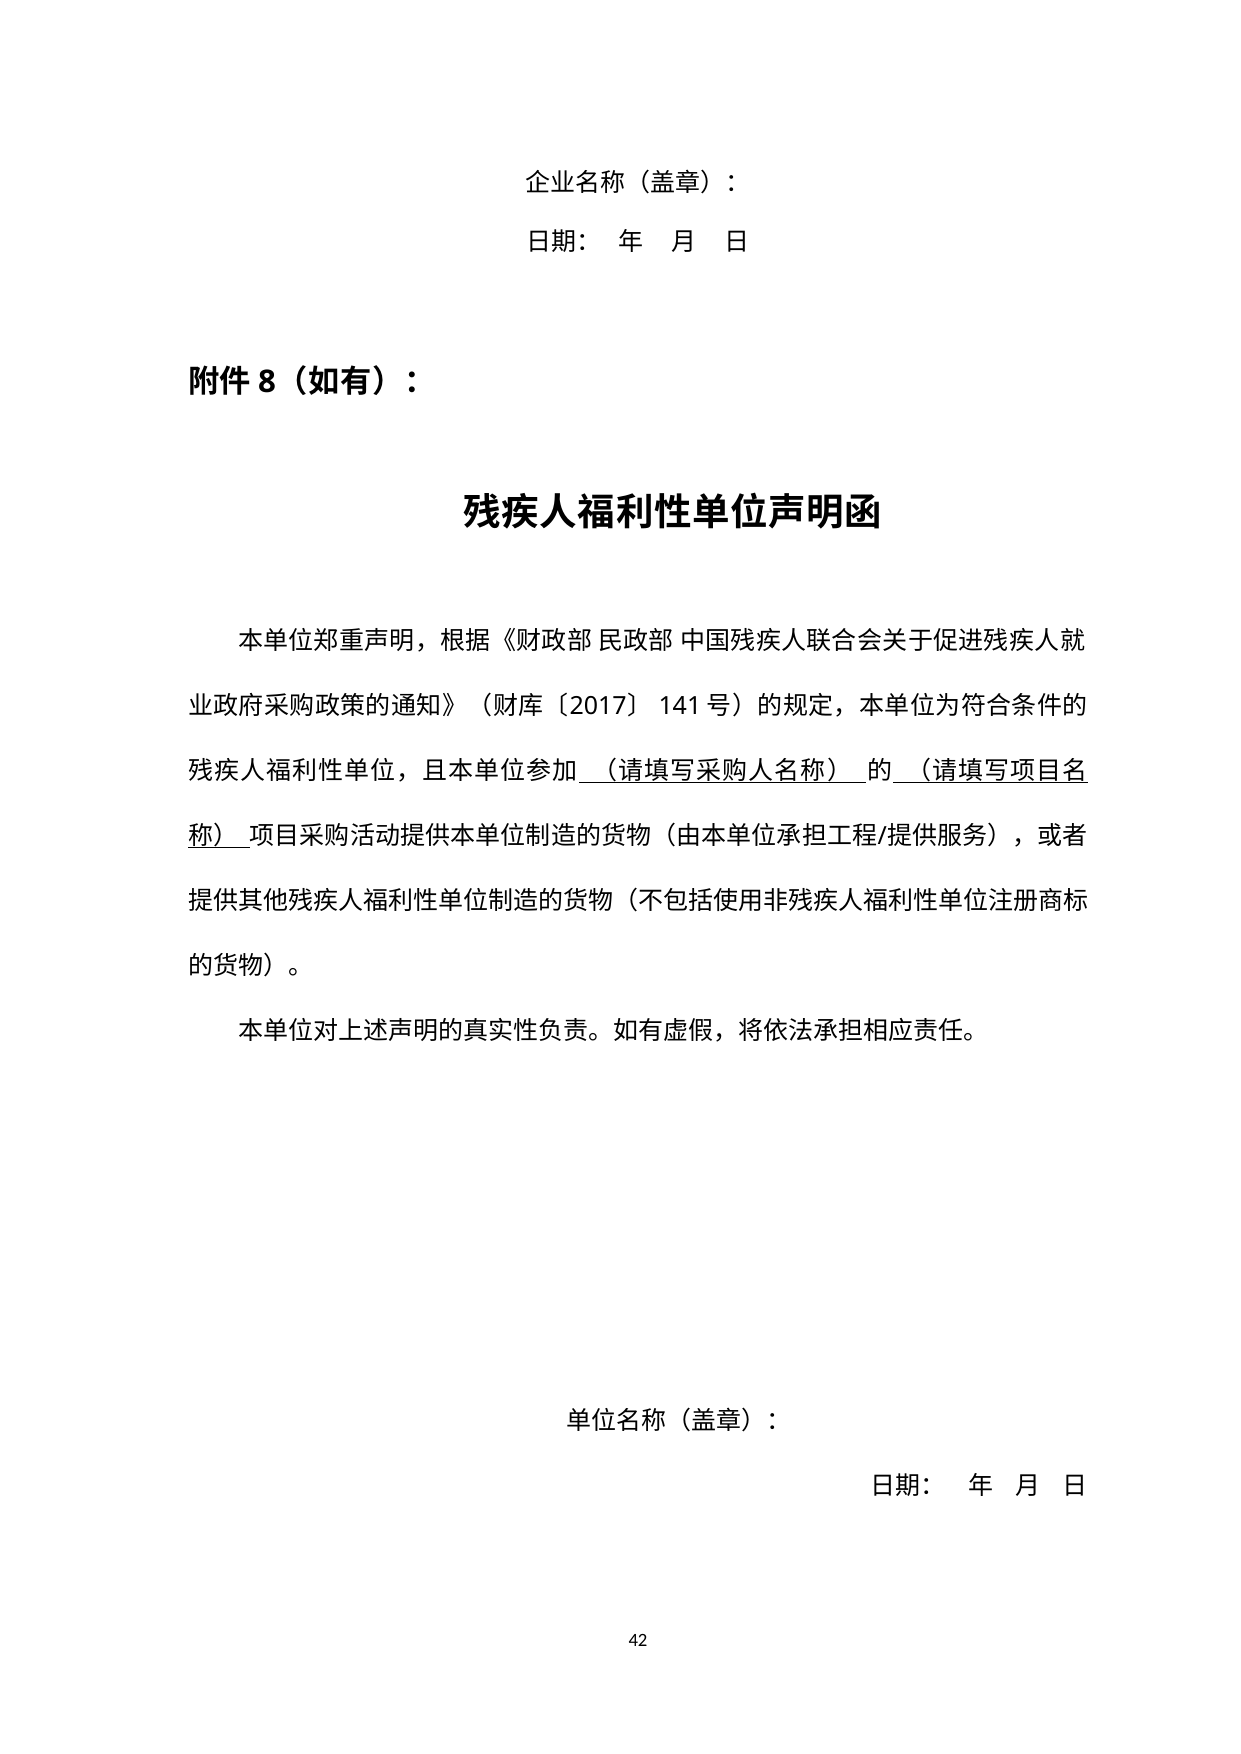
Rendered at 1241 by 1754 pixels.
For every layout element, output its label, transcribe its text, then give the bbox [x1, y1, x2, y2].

text 本单位郑重声明，根据《财政部 民政部 中国残疾人联合会关于促进残疾人就业政府采购政策的通知》（财库〔2017〕 141号）的规定，本单位为符合条件的残疾人福利性单位，且本单位参加 （请填写采购人名称） 的 （请填写项目名称） 项目采购活动提供本单位制造的货物（由本单位承担工程/提供服务），或者提供其他残疾人福利性单位制造的货物（不包括使用非残疾人福利性单位注册商标的货物）。 [188, 606, 1088, 996]
text 残疾人福利性单位声明函 [188, 476, 1088, 541]
text 附件8（如有）： [188, 346, 1088, 411]
text 日期： 年 月 日 [188, 222, 1088, 258]
text 本单位对上述声明的真实性负责。如有虚假，将依法承担相应责任。 [188, 996, 1088, 1061]
text 日期： 年 月 日 [188, 1451, 1088, 1516]
text 企业名称（盖章）： [188, 162, 1088, 198]
text 单位名称（盖章）： [188, 1386, 925, 1451]
